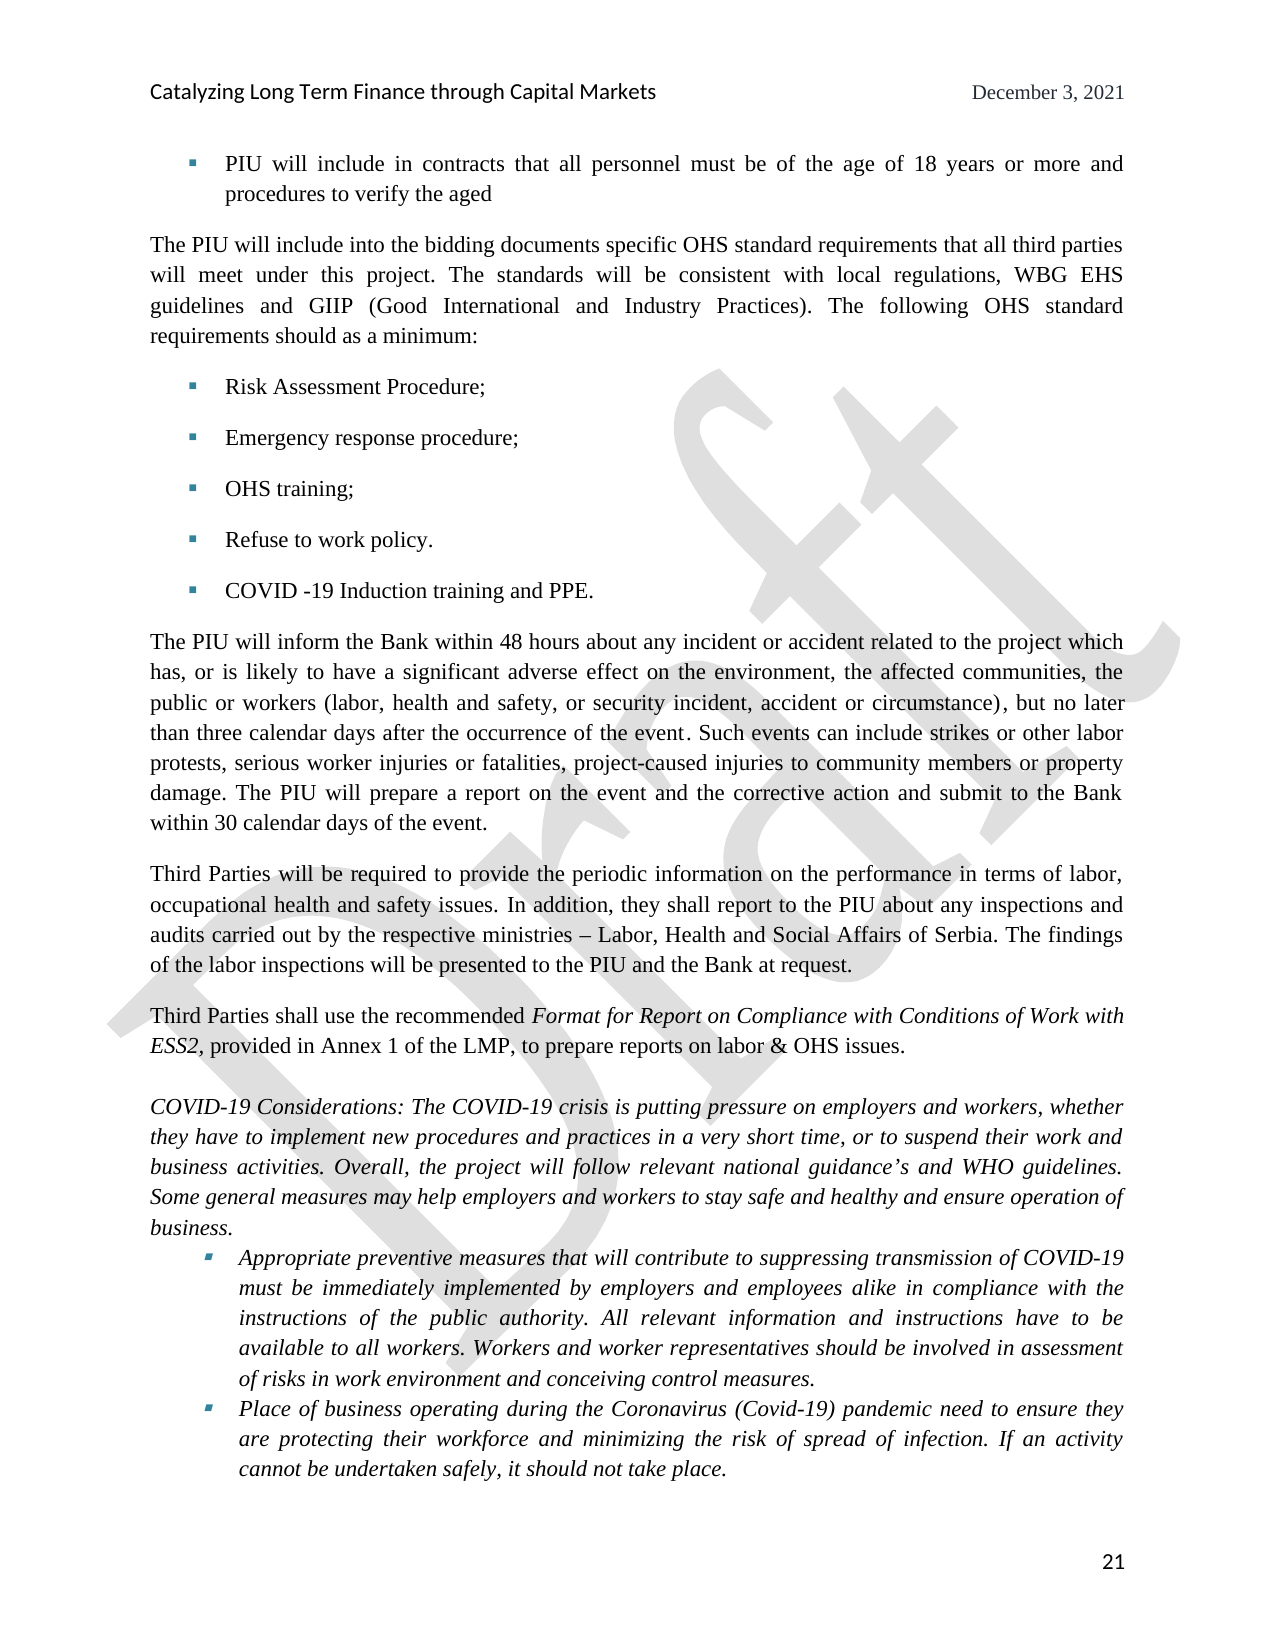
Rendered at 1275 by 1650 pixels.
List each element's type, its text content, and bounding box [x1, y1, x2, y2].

list Place of business operating during the Coronavirus (Covid-19) pandemic need to ensure they are protecting their workforce and minimizing the risk of spread of infection. If an activity cannot be undertaken safely, it should not take place. [201, 1395, 1125, 1482]
text Third Parties will be required to provide the periodic information on the performance in terms of labor, occupational health and safety issues. In addition, they shall report to the PIU about any inspections and audits carried out by the respective ministries – Labor, Health and Social Affairs of Serbia. The findings of the labor inspections will be presented to the PIU and the Bank at request. [150, 860, 1125, 977]
list Risk Assessment Procedure; [187, 373, 1125, 399]
list Third Parties shall use the recommended Format for Report on Compliance with Conditions of Work with ESS2, provided in Annex 1 of the LMP, to prepare reports on labor & OHS issues. [150, 1002, 1125, 1059]
text The PIU will inform the Bank within 48 hours about any incident or accident related to the project which has, or is likely to have a significant adverse effect on the environment, the affected communities, the public or workers (labor, health and safety, or security incident, accident or circumstance), but no later than three calendar days after the occurrence of the event. Such events can include strikes or other labor protests, serious worker injuries or fatalities, project-caused injuries to community members or property damage. The PIU will prepare a report on the event and the corrective action and submit to the Bank within 30 calendar days of the event. [150, 628, 1125, 836]
list Emergency response procedure; [187, 424, 1125, 450]
text The PIU will include into the bidding documents specific OHS standard requirements that all third parties will meet under this project. The standards will be consistent with local regulations, WBG EHS guidelines and GIIP (Good International and Industry Practices). The following OHS standard requirements should as a minimum: [150, 231, 1125, 348]
list PIU will include in contracts that all personnel must be of the age of 18 years or more and procedures to verify the aged [187, 150, 1125, 207]
list Refuse to work policy. [187, 526, 1125, 552]
list COVID -19 Induction training and PPE. [187, 577, 1125, 603]
list Appropriate preventive measures that will contribute to suppressing transmission of COVID-19 must be immediately implemented by employers and employees alike in compliance with the instructions of the public authority. All relevant information and instructions have to be available to all workers. Workers and worker representatives should be involved in assessment of risks in work environment and conceiving control measures. [201, 1244, 1125, 1391]
list OHS training; [187, 475, 1125, 501]
text COVID-19 Considerations: The COVID-19 crisis is putting pressure on employers and workers, whether they have to implement new procedures and practices in a very short time, or to suspend their work and business activities. Overall, the project will follow relevant national guidance’s and WHO guidelines. Some general measures may help employers and workers to stay safe and healthy and ensure operation of business. [150, 1093, 1125, 1240]
